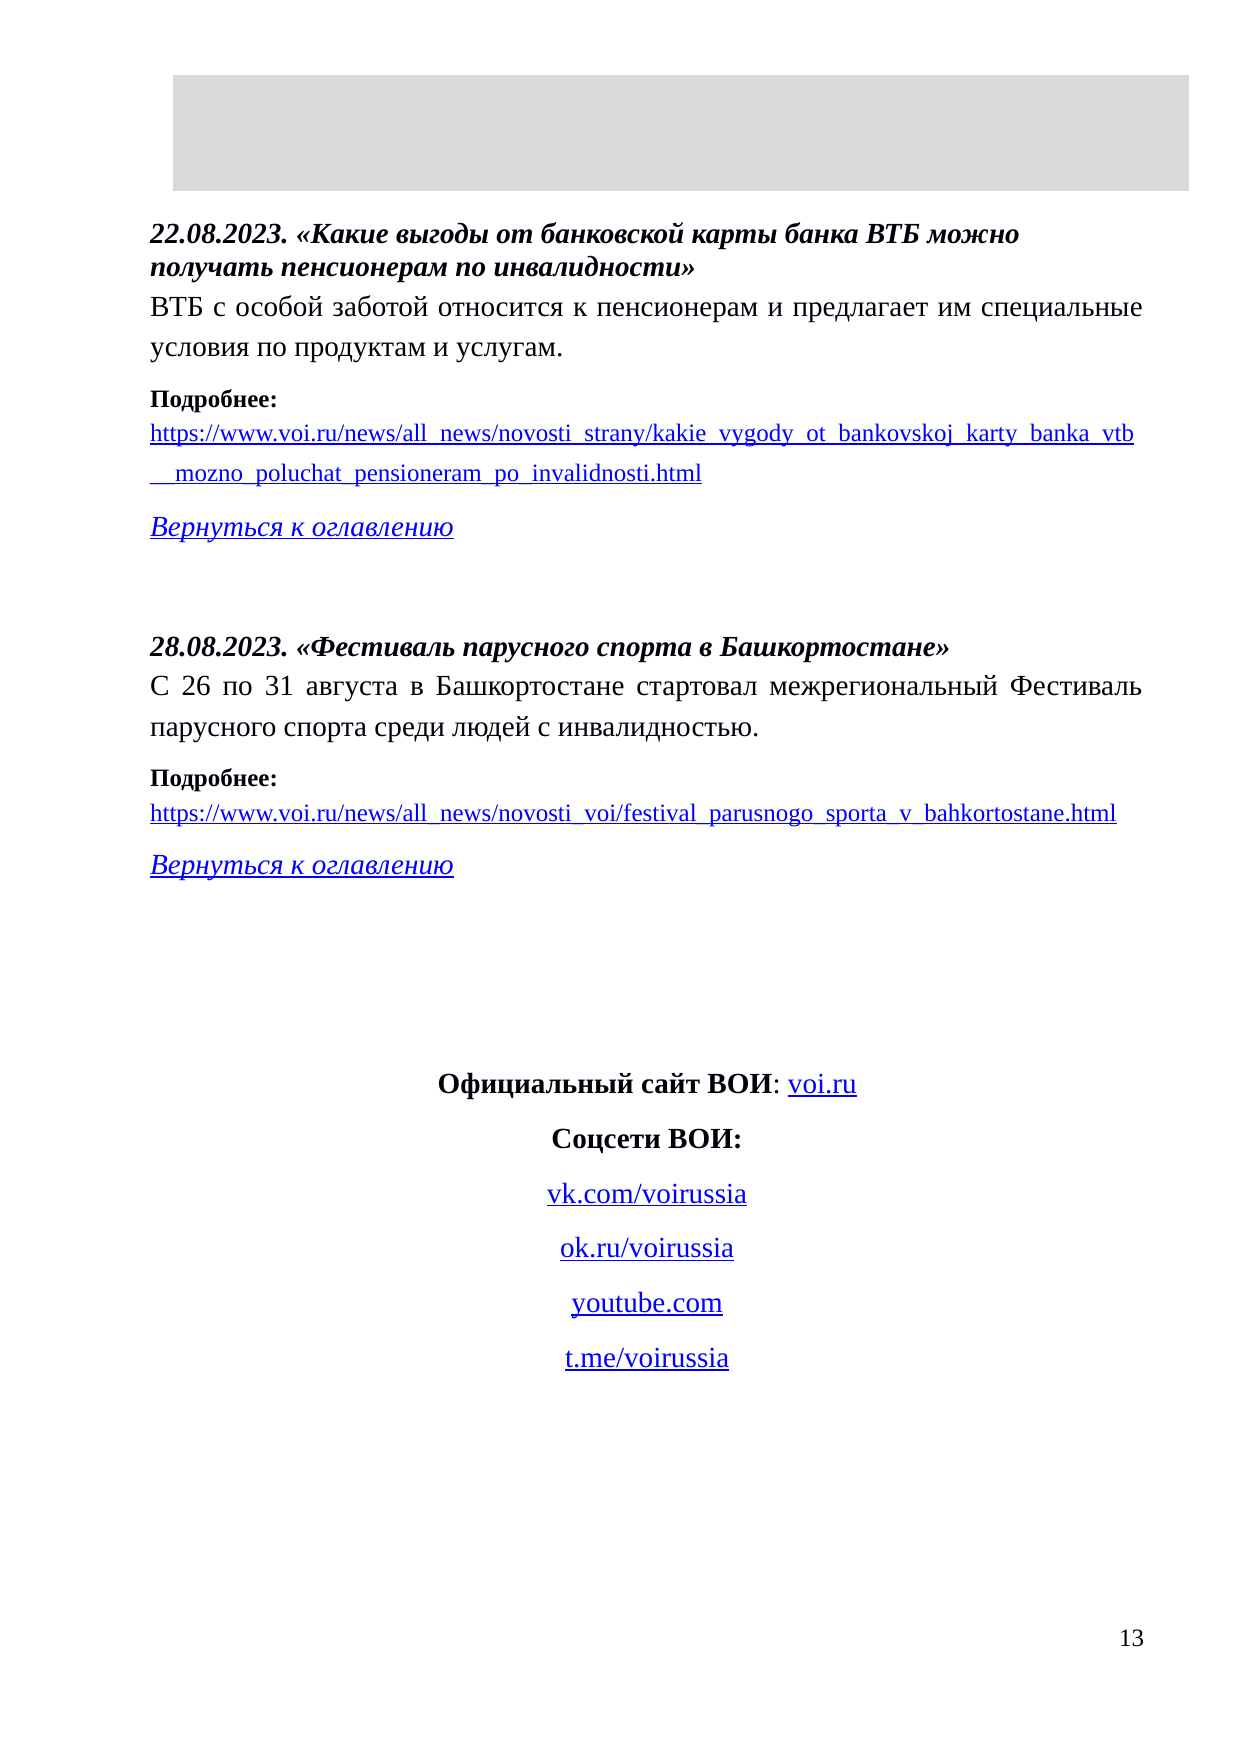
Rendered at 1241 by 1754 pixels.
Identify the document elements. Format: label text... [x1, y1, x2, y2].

text vk.com/voirussia [150, 1176, 1144, 1209]
text youtube.com [150, 1285, 1144, 1319]
subtitle 22.08.2023. «Какие выгоды от банковской карты банка ВТБ можно получать пенсионерам по инвалидности» [150, 216, 1144, 283]
text Официальный сайт ВОИ: voi.ru [150, 1066, 1144, 1100]
list Подробнее: https://www.voi.ru/news/all_news/novosti_voi/festival_parusnogo_sporta_v_bahkortostane.html [150, 763, 1144, 827]
subtitle 28.08.2023. «Фестиваль парусного спорта в Башкортостане» [150, 629, 1144, 662]
list ВТБ с особой заботой относится к пенсионерам и предлагает им специальные условия по продуктам и услугам. [150, 289, 1144, 363]
list С 26 по 31 августа в Башкортостане стартовал межрегиональный Фестиваль парусного спорта среди людей с инвалидностью. [150, 668, 1144, 742]
text Вернуться к оглавлению [150, 509, 1144, 542]
list Подробнее: https://www.voi.ru/news/all_news/novosti_strany/kakie_vygody_ot_bankovskoj_karty_banka_vtb__mozno_poluchat_pensioneram_po_invalidnosti.html [150, 384, 1144, 487]
text Соцсети ВОИ: [150, 1121, 1144, 1154]
table_header Новости сайта ВОИ [173, 75, 1189, 191]
text Вернуться к оглавлению [150, 847, 1144, 881]
text ok.ru/voirussia [150, 1231, 1144, 1264]
text t.me/voirussiaok.ru/voirussiainstagram.com/voirussiayoutube.comok.ru/voirussia [150, 1340, 1144, 1374]
